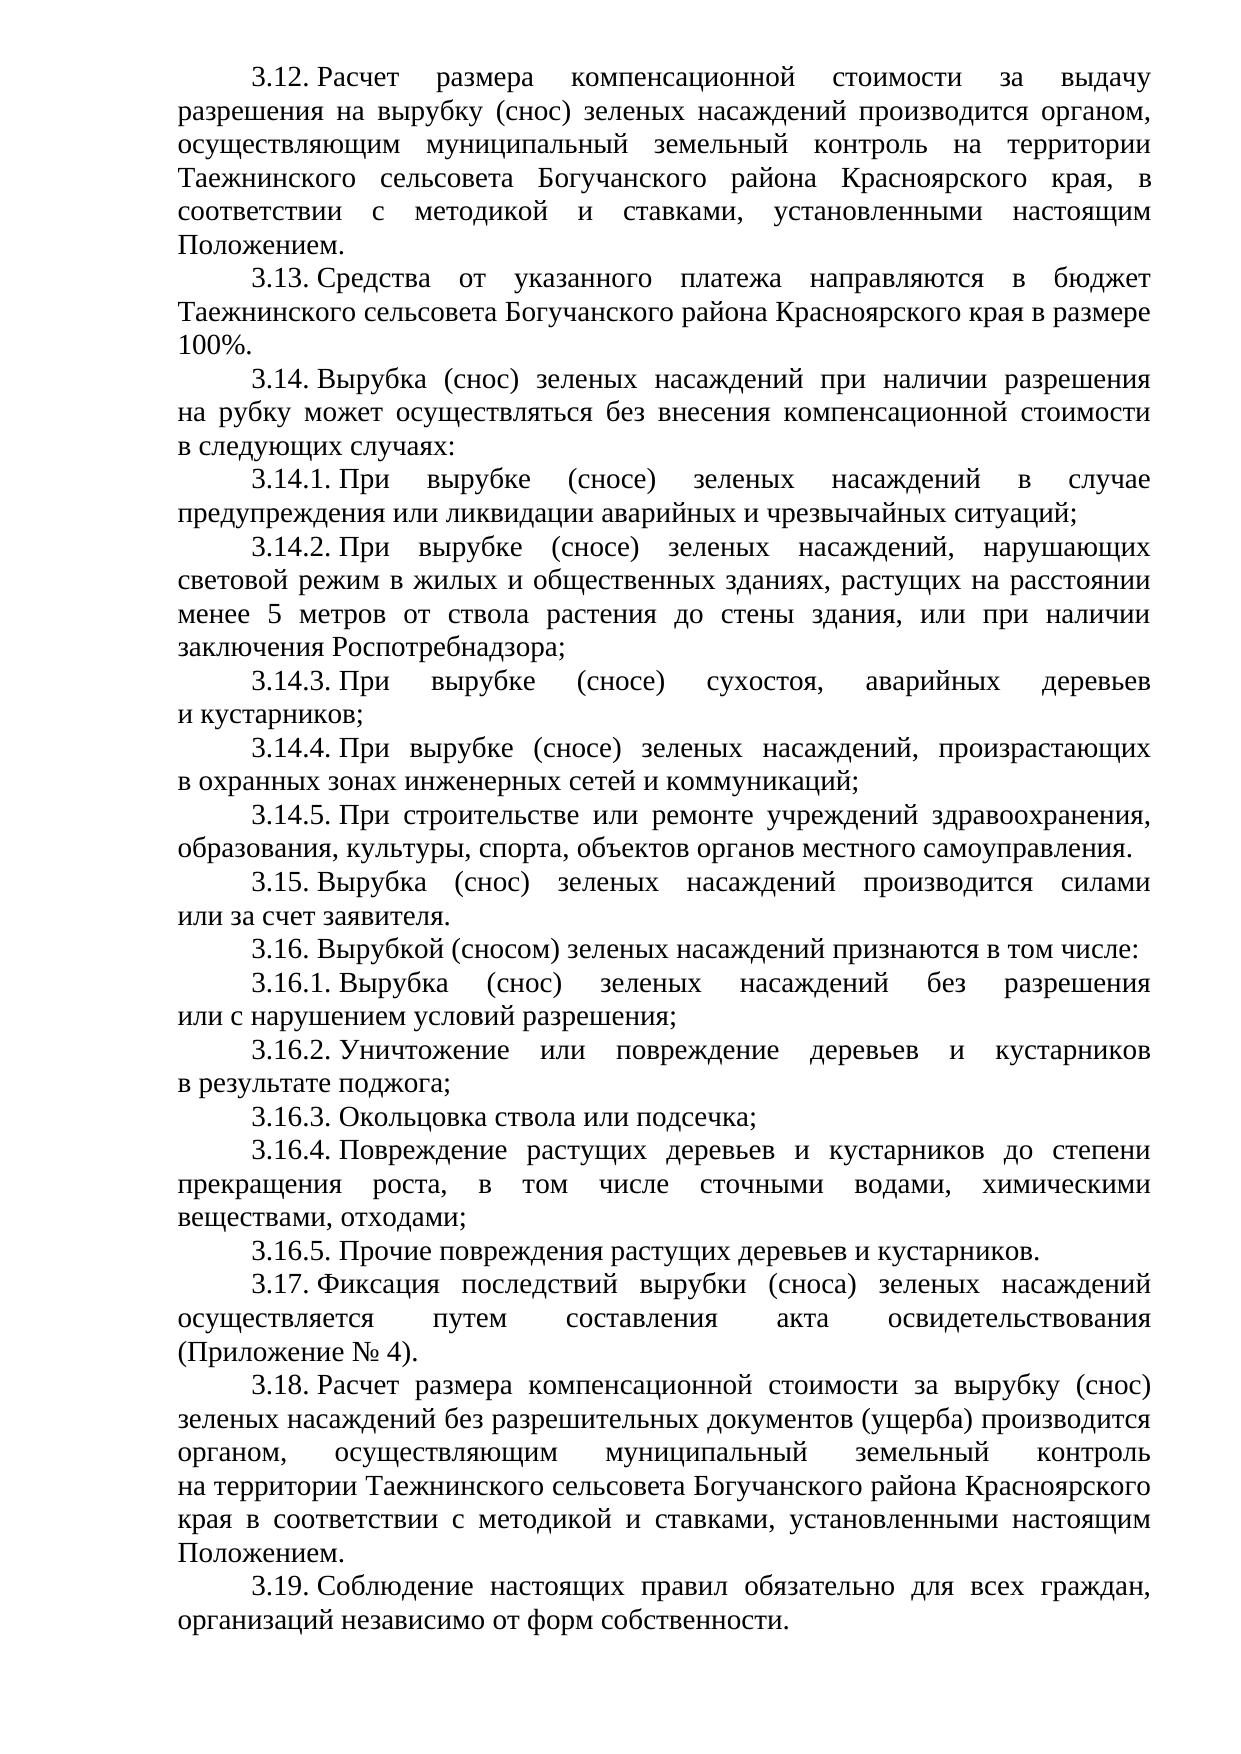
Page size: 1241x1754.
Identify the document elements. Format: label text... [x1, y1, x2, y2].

text 3.16.4. Повреждение растущих деревьев и кустарников до степени прекращения роста, в том числе сточными водами, химическими веществами, отходами; [177, 1132, 1152, 1233]
text 3.16.3. Окольцовка ствола или подсечка; [177, 1099, 1152, 1132]
text 3.14.3. При вырубке (сносе) сухостоя, аварийных деревьев и кустарников; [177, 663, 1152, 730]
text 3.17. Фиксация последствий вырубки (сноса) зеленых насаждений осуществляется путем составления акта освидетельствования (Приложение № 4). [177, 1267, 1152, 1367]
text 3.15. Вырубка (снос) зеленых насаждений производится силами или за счет заявителя. [177, 864, 1152, 931]
text 3.16.2. Уничтожение или повреждение деревьев и кустарников в результате поджога; [177, 1032, 1152, 1099]
text 3.16.1. Вырубка (снос) зеленых насаждений без разрешения или с нарушением условий разрешения; [177, 965, 1152, 1032]
text 3.14.5. При строительстве или ремонте учреждений здравоохранения, образования, культуры, спорта, объектов органов местного самоуправления. [177, 797, 1152, 864]
text 3.14.2. При вырубке (сносе) зеленых насаждений, нарушающих световой режим в жилых и общественных зданиях, растущих на расстоянии менее 5 метров от ствола растения до стены здания, или при наличии заключения Роспотребнадзора; [177, 529, 1152, 663]
text 3.14.1. При вырубке (сносе) зеленых насаждений в случае предупреждения или ликвидации аварийных и чрезвычайных ситуаций; [177, 462, 1152, 529]
text 3.14. Вырубка (снос) зеленых насаждений при наличии разрешения на рубку может осуществляться без внесения компенсационной стоимости в следующих случаях: [177, 361, 1152, 462]
text 3.12. Расчет размера компенсационной стоимости за выдачу разрешения на вырубку (снос) зеленых насаждений производится органом, осуществляющим муниципальный земельный контроль на территории Таежнинского сельсовета Богучанского района Красноярского края, в соответствии с методикой и ставками, установленными настоящим Положением. [177, 59, 1152, 260]
text 3.13. Средства от указанного платежа направляются в бюджет Таежнинского сельсовета Богучанского района Красноярского края в размере 100%. [177, 260, 1152, 361]
text 3.14.4. При вырубке (сносе) зеленых насаждений, произрастающих в охранных зонах инженерных сетей и коммуникаций; [177, 730, 1152, 797]
text 3.18. Расчет размера компенсационной стоимости за вырубку (снос) зеленых насаждений без разрешительных документов (ущерба) производится органом, осуществляющим муниципальный земельный контроль на территории Таежнинского сельсовета Богучанского района Красноярского края в соответствии с методикой и ставками, установленными настоящим Положением. [177, 1367, 1152, 1568]
text 3.16. Вырубкой (сносом) зеленых насаждений признаются в том числе: [177, 931, 1152, 965]
text 3.16.5. Прочие повреждения растущих деревьев и кустарников. [177, 1233, 1152, 1267]
text 3.19. Соблюдение настоящих правил обязательно для всех граждан, организаций независимо от форм собственности. [177, 1568, 1152, 1636]
